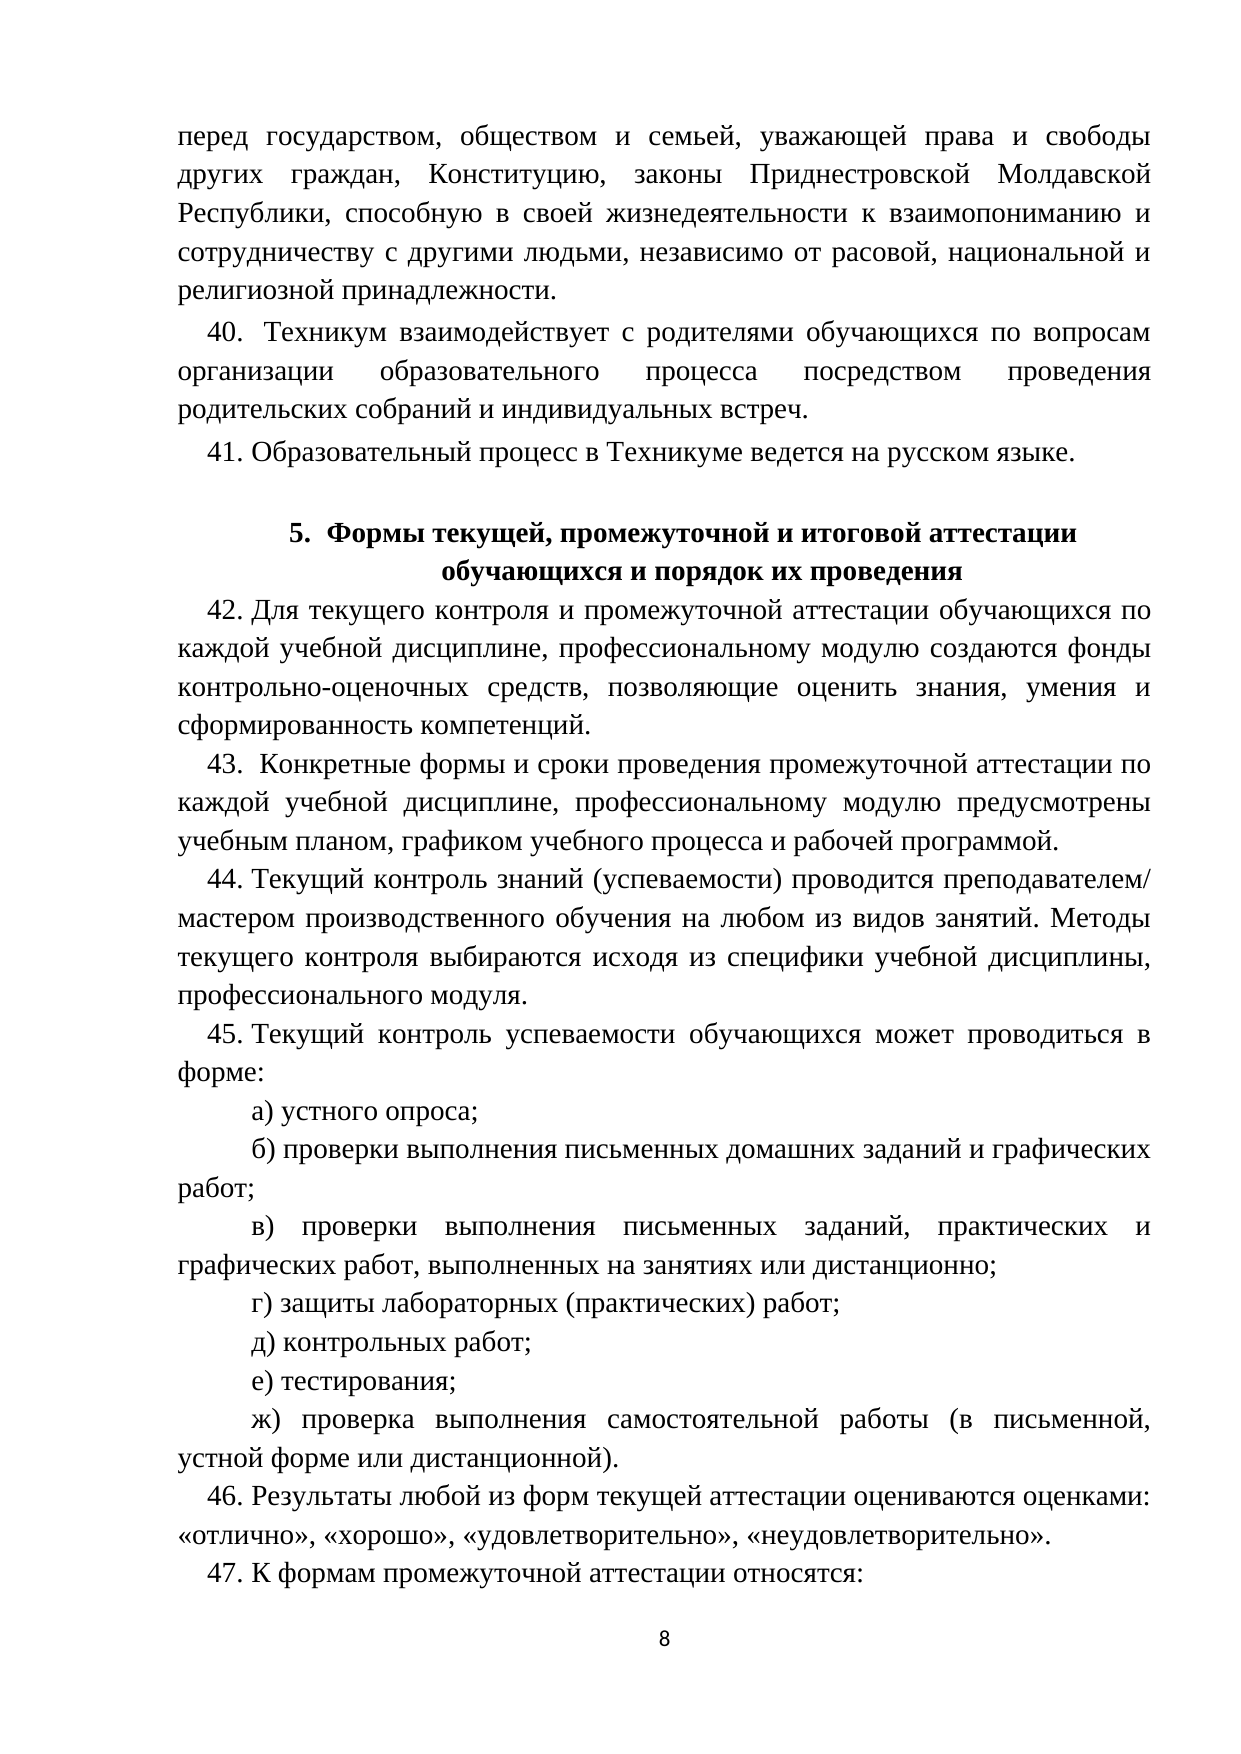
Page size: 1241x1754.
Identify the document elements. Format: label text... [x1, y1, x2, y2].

list Результаты любой из форм текущей аттестации оцениваются оценками: «отлично», «хорошо», «удовлетворительно», «неудовлетворительно». [177, 1478, 1152, 1550]
text б) проверки выполнения письменных домашних заданий и графических работ; [177, 1131, 1152, 1203]
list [177, 118, 1152, 306]
list К формам промежуточной аттестации относятся: [177, 1555, 1152, 1589]
text ж) проверка выполнения самостоятельной работы (в письменной, устной форме или дистанционной). [177, 1401, 1152, 1473]
text в) проверки выполнения письменных заданий, практических и графических работ, выполненных на занятиях или дистанционно; [177, 1208, 1152, 1281]
list Техникум взаимодействует с родителями обучающихся по вопросам организации образовательного процесса посредством проведения родительских собраний и индивидуальных встреч. [177, 314, 1152, 425]
list Текущий контроль знаний (успеваемости) проводится преподавателем/ мастером производственного обучения на любом из видов занятий. Методы текущего контроля выбираются исходя из специфики учебной дисциплины, профессионального модуля. [177, 862, 1152, 1011]
list Формы текущей, промежуточной и итоговой аттестации обучающихся и порядок их проведения [215, 515, 1152, 587]
list Текущий контроль успеваемости обучающихся может проводиться в форме: [177, 1016, 1152, 1088]
list Конкретные формы и сроки проведения промежуточной аттестации по каждой учебной дисциплине, профессиональному модулю предусмотрены учебным планом, графиком учебного процесса и рабочей программой. [177, 746, 1152, 857]
text е) тестирования; [177, 1363, 1152, 1396]
list Образовательный процесс в Техникуме ведется на русском языке. [177, 434, 1152, 467]
text а) устного опроса; [177, 1093, 1152, 1126]
text г) защиты лабораторных (практических) работ; [177, 1286, 1152, 1319]
text д) контрольных работ; [177, 1324, 1152, 1358]
list Для текущего контроля и промежуточной аттестации обучающихся по каждой учебной дисциплине, профессиональному модулю создаются фонды контрольно-оценочных средств, позволяющие оценить знания, умения и сформированность компетенций. [177, 592, 1152, 741]
